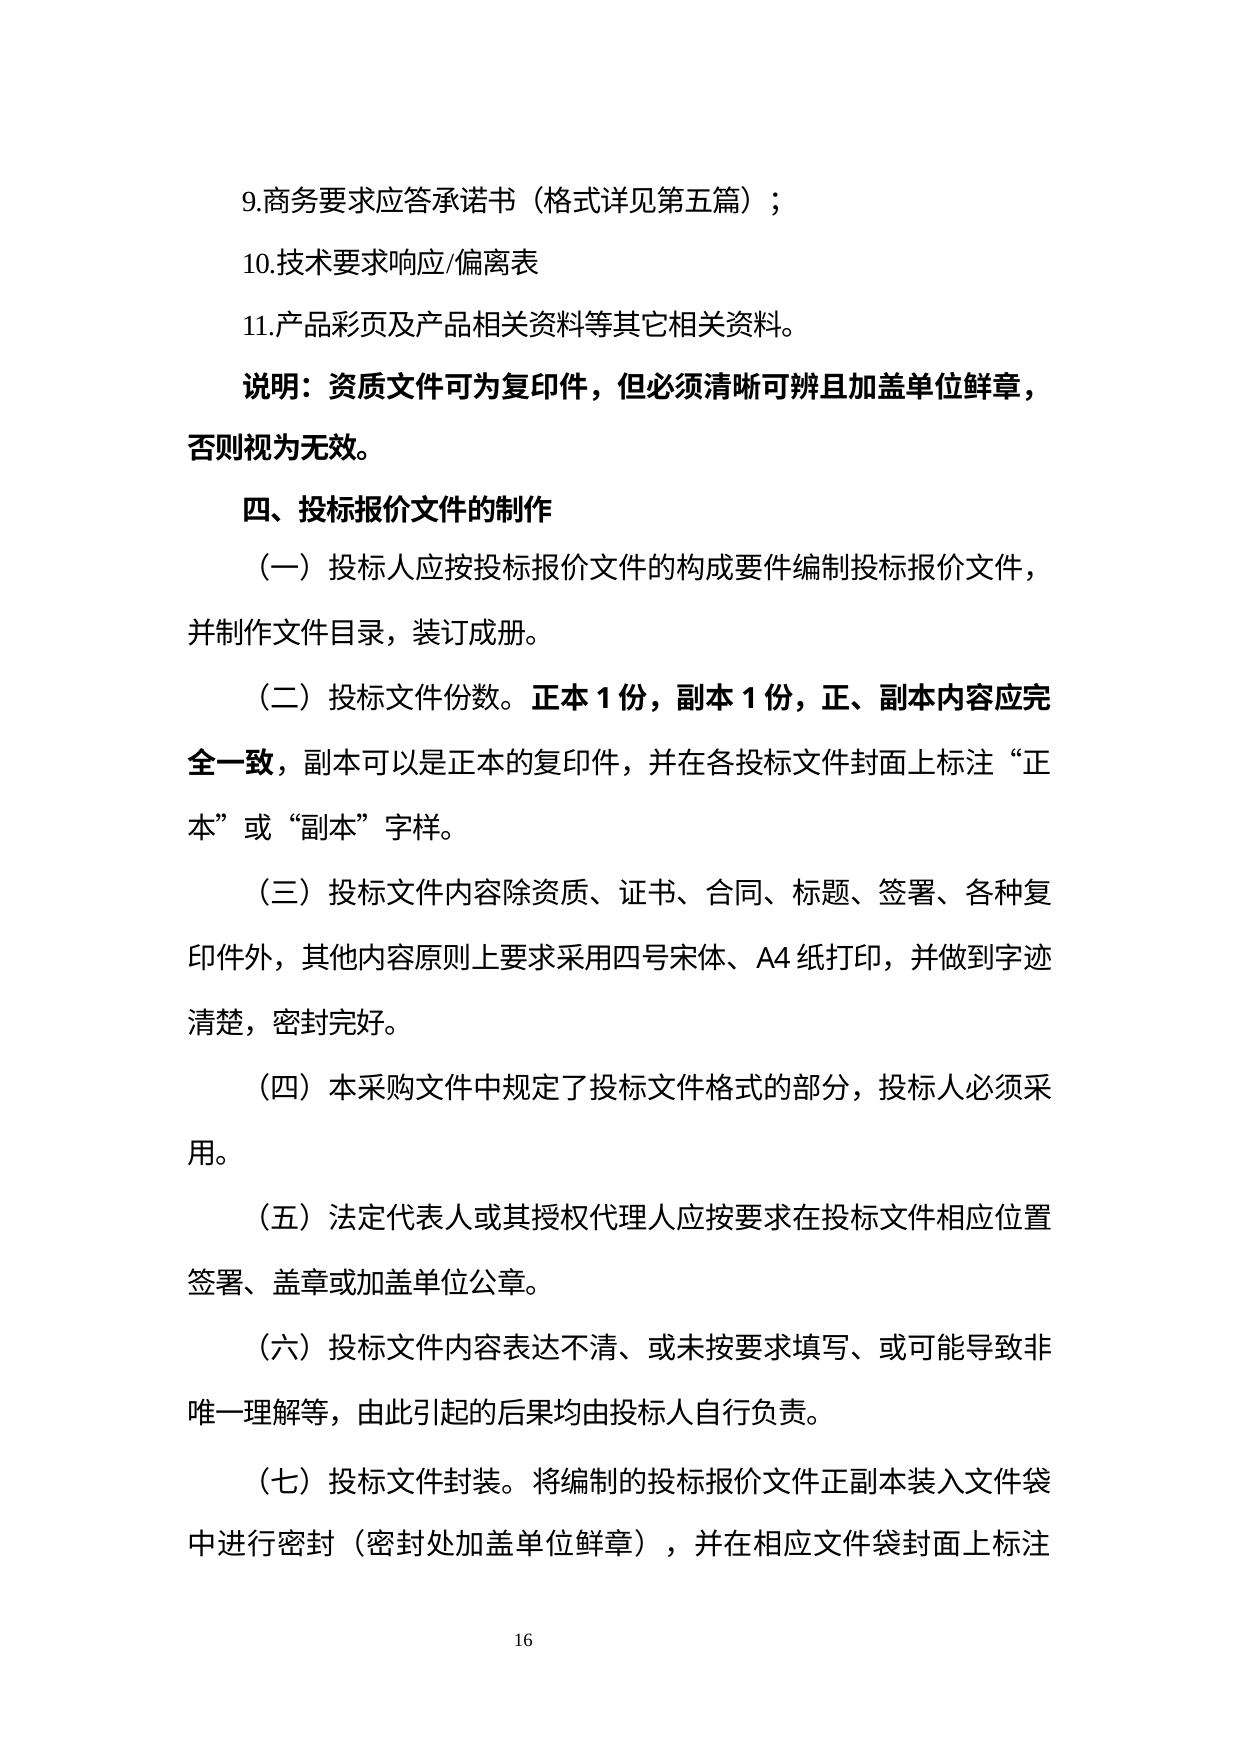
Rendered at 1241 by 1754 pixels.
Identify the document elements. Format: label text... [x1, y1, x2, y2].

text （四）本采购文件中规定了投标文件格式的部分，投标人必须采用。 [187, 1053, 1053, 1183]
text （六）投标文件内容表达不清、或未按要求填写、或可能导致非唯一理解等，由此引起的后果均由投标人自行负责。 [187, 1313, 1053, 1443]
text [187, 1443, 1053, 1567]
text 四、投标报价文件的制作 [187, 471, 1053, 533]
text （一）投标人应按投标报价文件的构成要件编制投标报价文件，并制作文件目录，装订成册。 [187, 533, 1053, 663]
text （五）法定代表人或其授权代理人应按要求在投标文件相应位置签署、盖章或加盖单位公章。 [187, 1183, 1053, 1313]
text 11.产品彩页及产品相关资料等其它相关资料。 [187, 286, 1053, 348]
text （二）投标文件份数。正本1份，副本1份，正、副本内容应完全一致，副本可以是正本的复印件，并在各投标文件封面上标注“正本”或“副本”字样。 [187, 663, 1053, 858]
text 9.商务要求应答承诺书（格式详见第五篇）； [187, 162, 1053, 224]
text （三）投标文件内容除资质、证书、合同、标题、签署、各种复印件外，其他内容原则上要求采用四号宋体、A4纸打印，并做到字迹清楚，密封完好。 [187, 858, 1053, 1053]
text 10.技术要求响应/偏离表 [187, 224, 1053, 286]
text 说明：资质文件可为复印件，但必须清晰可辨且加盖单位鲜章，否则视为无效。 [187, 348, 1053, 471]
